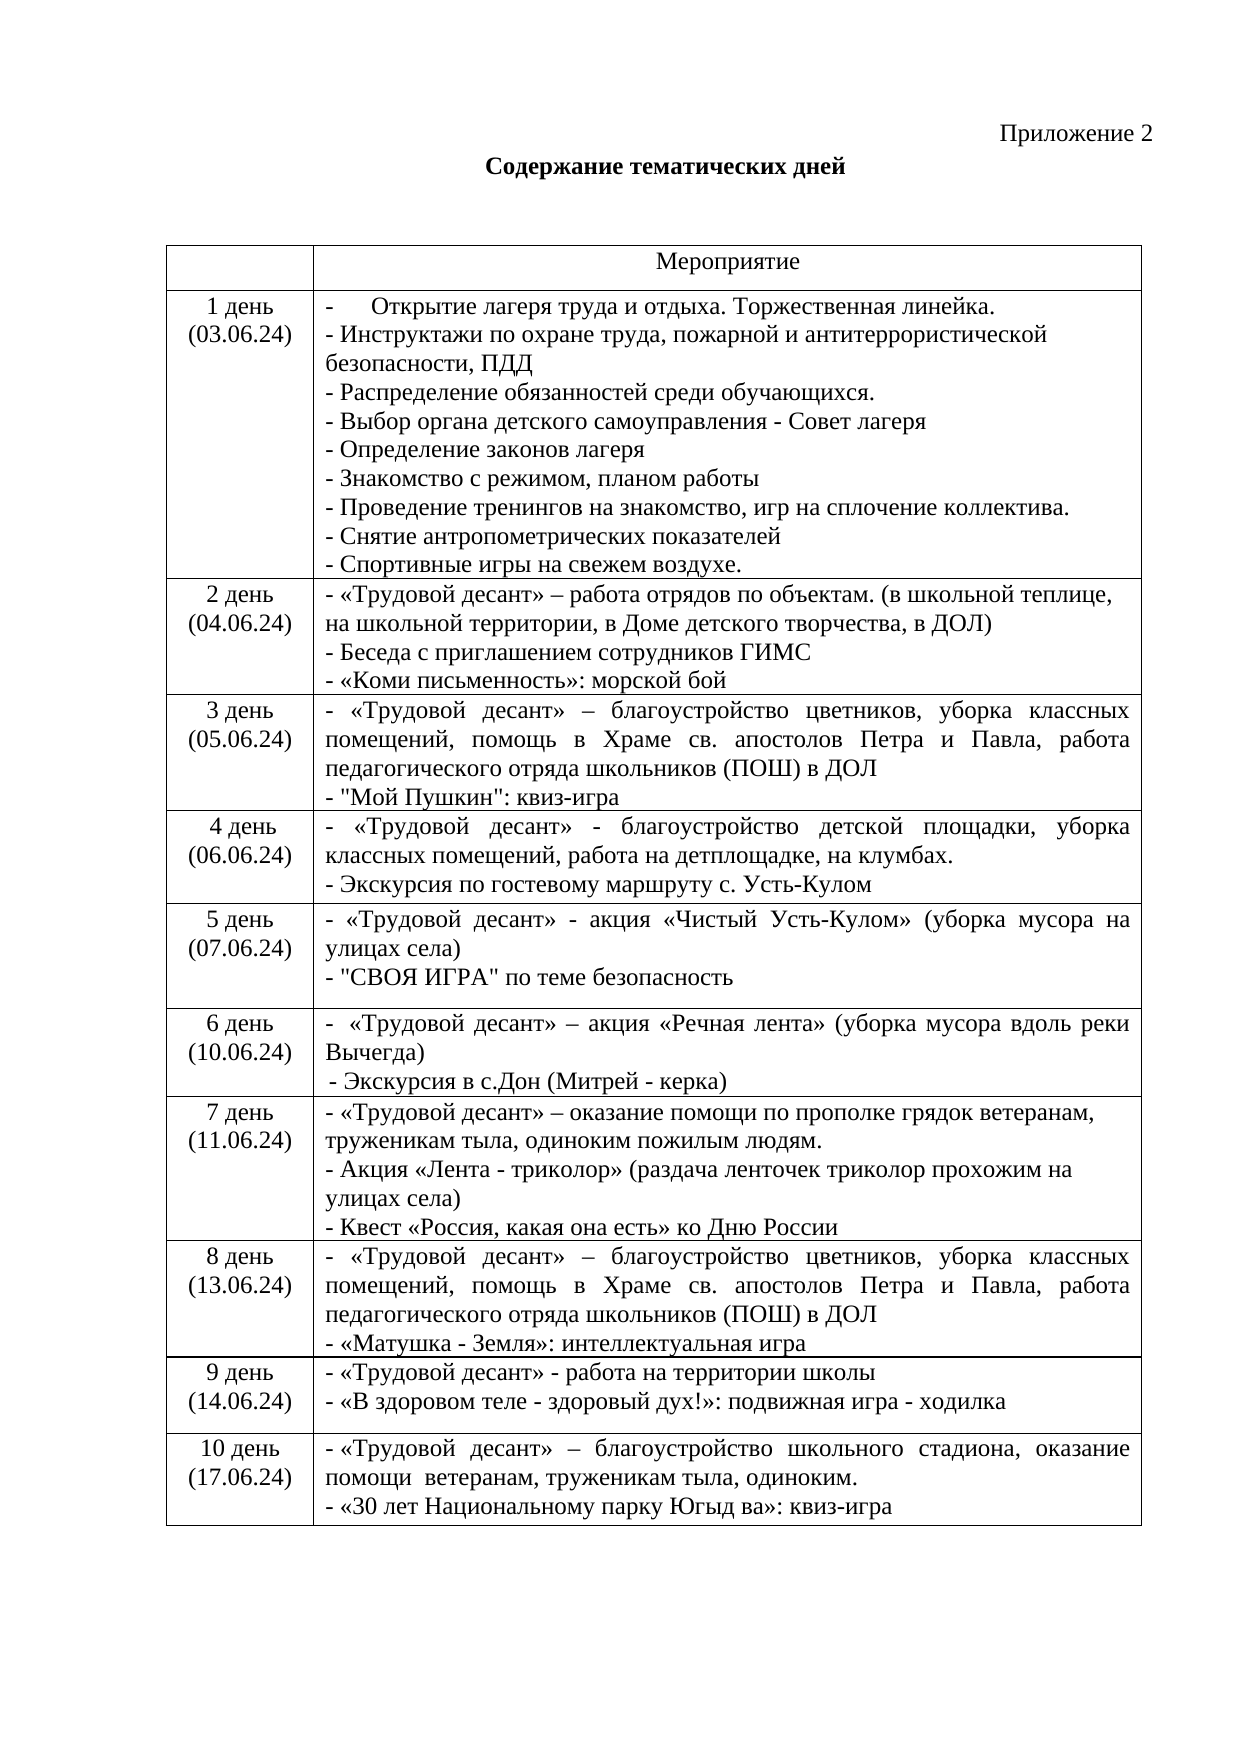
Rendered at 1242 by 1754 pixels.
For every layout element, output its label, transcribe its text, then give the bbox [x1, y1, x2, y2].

table_header [167, 246, 313, 290]
text Приложение 2 [177, 118, 1153, 147]
text Содержание тематических дней [177, 151, 1153, 180]
table_cell 2 день (04.06.24) [167, 579, 313, 694]
table_cell - «Трудовой десант» - благоустройство детской площадки, уборка классных помещений, работа на детплощадке, на клумбах. - Экскурсия по гостевому маршруту с. Усть-Кулом [314, 811, 1141, 903]
table_cell - «Трудовой десант» – работа отрядов по объектам. (в школьной теплице, на школьной территории, в Доме детского творчества, в ДОЛ) - Беседа с приглашением сотрудников ГИМС - «Коми письменность»: морской бой [314, 579, 1141, 694]
table_cell - «Трудовой десант» – благоустройство школьного стадиона, оказание помощи ветеранам, труженикам тыла, одиноким. - «30 лет Национальному парку Югыд ва»: квиз-игра [314, 1434, 1141, 1525]
table_cell - «Трудовой десант» – оказание помощи по прополке грядок ветеранам, труженикам тыла, одиноким пожилым людям. - Акция «Лента - триколор» (раздача ленточек триколор прохожим на улицах села) - Квест «Россия, какая она есть» ко Дню России [314, 1097, 1141, 1240]
table_cell 1 день (03.06.24) [167, 291, 313, 578]
table_cell - «Трудовой десант» – акция «Речная лента» (уборка мусора вдоль реки Вычегда) - Экскурсия в с.Дон (Митрей - керка) [314, 1009, 1141, 1096]
table_cell 5 день (07.06.24) [167, 904, 313, 1007]
table_cell - Открытие лагеря труда и отдыха. Торжественная линейка. - Инструктажи по охране труда, пожарной и антитеррористической безопасности, ПДД - Распределение обязанностей среди обучающихся. - Выбор органа детского самоуправления - Совет лагеря - Определение законов лагеря - Знакомство с режимом, планом работы - Проведение тренингов на знакомство, игр на сплочение коллектива. - Снятие антропометрических показателей - Спортивные игры на свежем воздухе. [314, 291, 1141, 578]
table_cell - «Трудовой десант» – благоустройство цветников, уборка классных помещений, помощь в Храме св. апостолов Петра и Павла, работа педагогического отряда школьников (ПОШ) в ДОЛ - "Мой Пушкин": квиз-игра [314, 695, 1141, 810]
table_cell 4 день (06.06.24) [167, 811, 313, 903]
table_cell 10 день (17.06.24) [167, 1434, 313, 1525]
table_cell 3 день (05.06.24) [167, 695, 313, 810]
table_cell 8 день (13.06.24) [167, 1241, 313, 1356]
table_cell 7 день (11.06.24) [167, 1097, 313, 1240]
table_cell 6 день (10.06.24) [167, 1009, 313, 1096]
table_cell - «Трудовой десант» - акция «Чистый Усть-Кулом» (уборка мусора на улицах села) - "СВОЯ ИГРА" по теме безопасность [314, 904, 1141, 1007]
table_header Мероприятие [314, 246, 1141, 290]
table_cell 9 день (14.06.24) [167, 1358, 313, 1432]
table_cell - «Трудовой десант» - работа на территории школы - «В здоровом теле - здоровый дух!»: подвижная игра - ходилка [314, 1358, 1141, 1432]
table_cell - «Трудовой десант» – благоустройство цветников, уборка классных помещений, помощь в Храме св. апостолов Петра и Павла, работа педагогического отряда школьников (ПОШ) в ДОЛ - «Матушка - Земля»: интеллектуальная игра [314, 1241, 1141, 1356]
